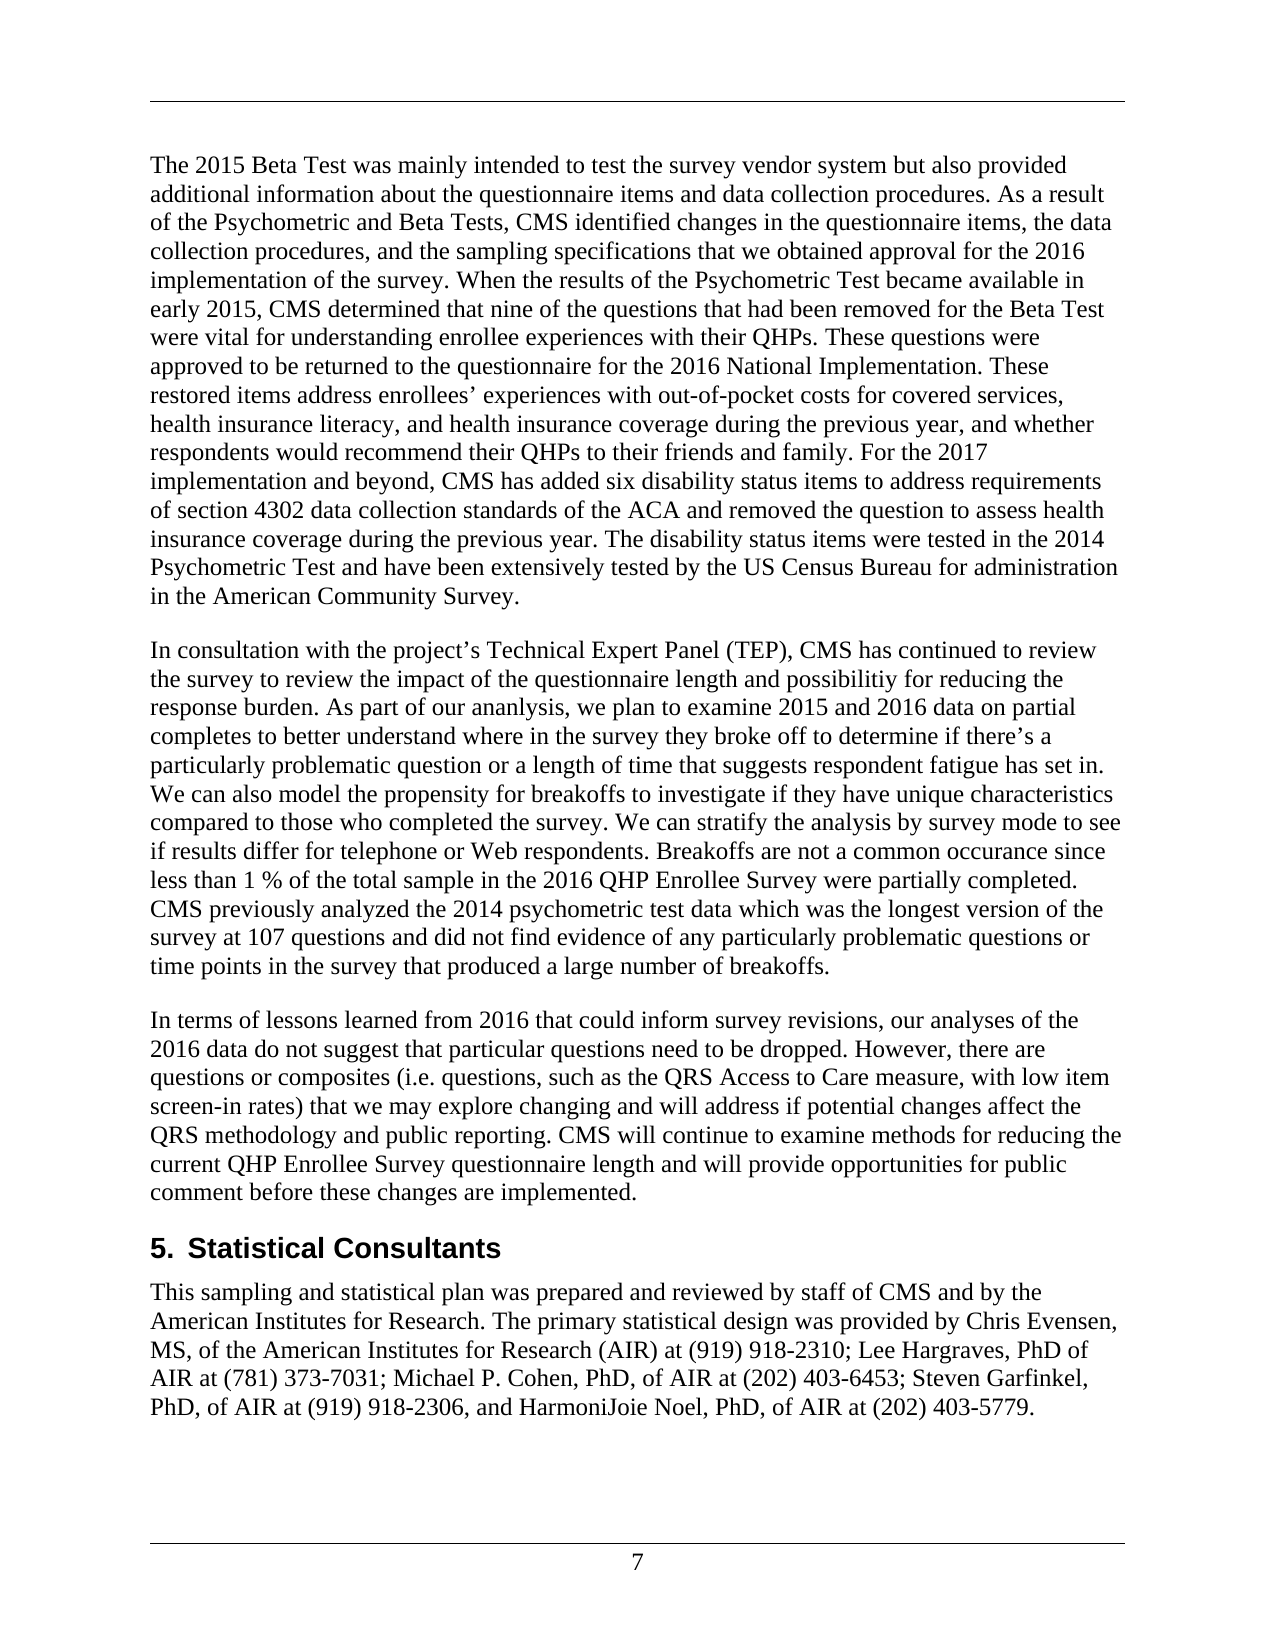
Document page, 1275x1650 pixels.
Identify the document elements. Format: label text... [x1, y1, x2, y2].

text The 2015 Beta Test was mainly intended to test the survey vendor system but also provided additional information about the questionnaire items and data collection procedures. As a result of the Psychometric and Beta Tests, CMS identified changes in the questionnaire items, the data collection procedures, and the sampling specifications that we obtained approval for the 2016 implementation of the survey. When the results of the Psychometric Test became available in early 2015, CMS determined that nine of the questions that had been removed for the Beta Test were vital for understanding enrollee experiences with their QHPs. These questions were approved to be returned to the questionnaire for the 2016 National Implementation. These restored items address enrollees’ experiences with out-of-pocket costs for covered services, health insurance literacy, and health insurance coverage during the previous year, and whether respondents would recommend their QHPs to their friends and family. For the 2017 implementation and beyond, CMS has added six disability status items to address requirements of section 4302 data collection standards of the ACA and removed the question to assess health insurance coverage during the previous year. The disability status items were tested in the 2014 Psychometric Test and have been extensively tested by the US Census Bureau for administration in the American Community Survey. [150, 150, 1125, 610]
text In terms of lessons learned from 2016 that could inform survey revisions, our analyses of the 2016 data do not suggest that particular questions need to be dropped. However, there are questions or composites (i.e. questions, such as the QRS Access to Care measure, with low item screen-in rates) that we may explore changing and will address if potential changes affect the QRS methodology and public reporting. CMS will continue to examine methods for reducing the current QHP Enrollee Survey questionnaire length and will provide opportunities for public comment before these changes are implemented. [150, 1005, 1125, 1206]
text This sampling and statistical plan was prepared and reviewed by staff of CMS and by the American Institutes for Research. The primary statistical design was provided by Chris Evensen, MS, of the American Institutes for Research (AIR) at (919) 918-2310; Lee Hargraves, PhD of AIR at (781) 373-7031; Michael P. Cohen, PhD, of AIR at (202) 403-6453; Steven Garfinkel, PhD, of AIR at (919) 918-2306, and HarmoniJoie Noel, PhD, of AIR at (202) 403-5779. [150, 1277, 1125, 1421]
text In consultation with the project’s Technical Expert Panel (TEP), CMS has continued to review the survey to review the impact of the questionnaire length and possibilitiy for reducing the response burden. As part of our ananlysis, we plan to examine 2015 and 2016 data on partial completes to better understand where in the survey they broke off to determine if there’s a particularly problematic question or a length of time that suggests respondent fatigue has set in. We can also model the propensity for breakoffs to investigate if they have unique characteristics compared to those who completed the survey. We can stratify the analysis by survey mode to see if results differ for telephone or Web respondents. Breakoffs are not a common occurance since less than 1 % of the total sample in the 2016 QHP Enrollee Survey were partially completed. CMS previously analyzed the 2014 psychometric test data which was the longest version of the survey at 107 questions and did not find evidence of any particularly problematic questions or time points in the survey that produced a large number of breakoffs. [150, 635, 1125, 980]
subtitle 5. Statistical Consultants [150, 1231, 1125, 1265]
